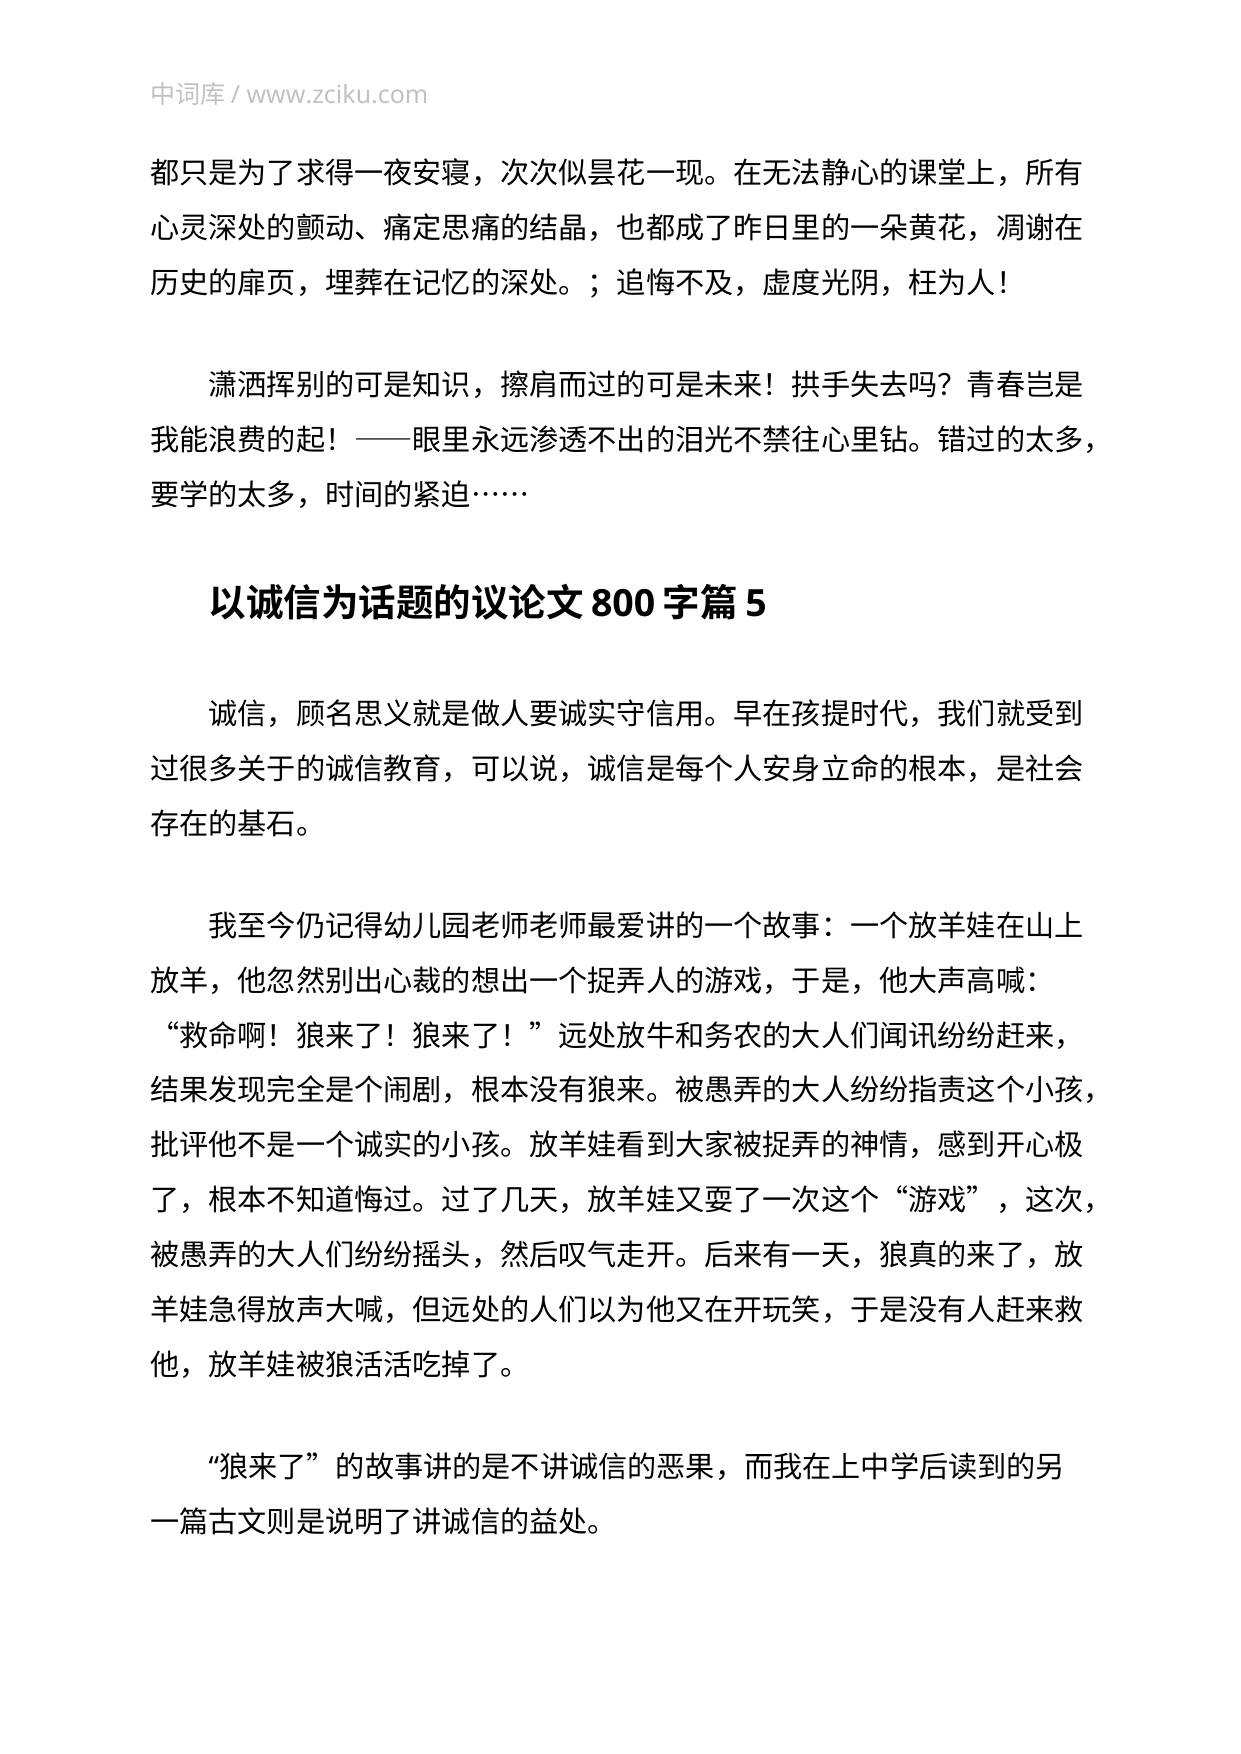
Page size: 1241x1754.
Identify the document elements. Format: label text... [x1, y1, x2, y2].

text 以诚信为话题的议论文800字篇5 [150, 573, 1090, 628]
text 我至今仍记得幼儿园老师老师最爱讲的一个故事：一个放羊娃在山上放羊，他忽然别出心裁的想出一个捉弄人的游戏，于是，他大声高喊：“救命啊！狼来了！狼来了！”远处放牛和务农的大人们闻讯纷纷赶来，结果发现完全是个闹剧，根本没有狼来。被愚弄的大人纷纷指责这个小孩，批评他不是一个诚实的小孩。放羊娃看到大家被捉弄的神情，感到开心极了，根本不知道悔过。过了几天，放羊娃又耍了一次这个“游戏”，这次，被愚弄的大人们纷纷摇头，然后叹气走开。后来有一天，狼真的来了，放羊娃急得放声大喊，但远处的人们以为他又在开玩笑，于是没有人赶来救他，放羊娃被狼活活吃掉了。 [150, 902, 1090, 1384]
text 诚信，顾名思义就是做人要诚实守信用。早在孩提时代，我们就受到过很多关于的诚信教育，可以说，诚信是每个人安身立命的根本，是社会存在的基石。 [150, 691, 1090, 843]
text “狼来了”的故事讲的是不讲诚信的恶果，而我在上中学后读到的另一篇古文则是说明了讲诚信的益处。 [150, 1443, 1090, 1541]
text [150, 150, 1090, 302]
text 潇洒挥别的可是知识，擦肩而过的可是未来！拱手失去吗？青春岂是我能浪费的起！——眼里永远渗透不出的泪光不禁往心里钻。错过的太多，要学的太多，时间的紧迫…… [150, 362, 1090, 514]
